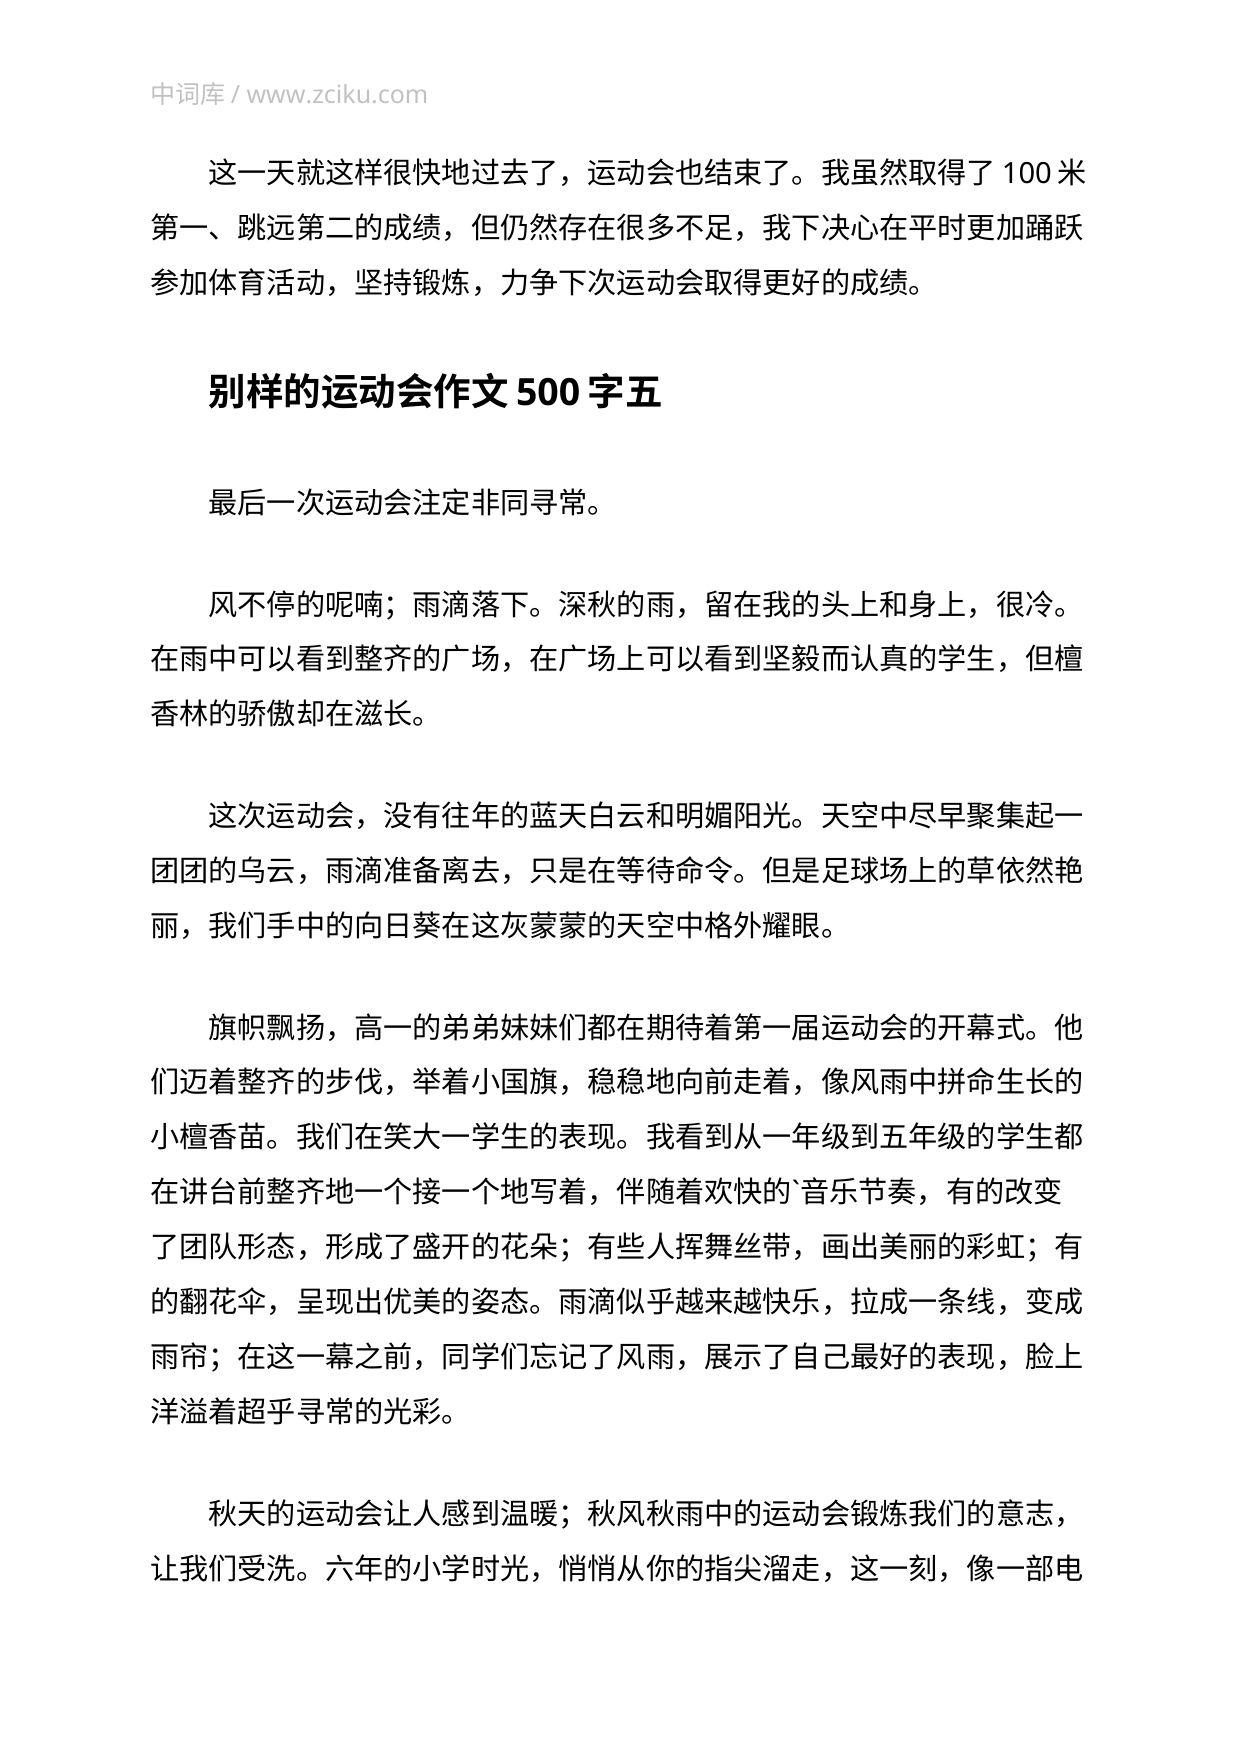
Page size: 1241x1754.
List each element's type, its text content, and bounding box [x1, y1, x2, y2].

text 这一天就这样很快地过去了，运动会也结束了。我虽然取得了100米第一、跳远第二的成绩，但仍然存在很多不足，我下决心在平时更加踊跃参加体育活动，坚持锻炼，力争下次运动会取得更好的成绩。 [150, 150, 1090, 302]
text 旗帜飘扬，高一的弟弟妹妹们都在期待着第一届运动会的开幕式。他们迈着整齐的步伐，举着小国旗，稳稳地向前走着，像风雨中拼命生长的小檀香苗。我们在笑大一学生的表现。我看到从一年级到五年级的学生都在讲台前整齐地一个接一个地写着，伴随着欢快的`音乐节奏，有的改变了团队形态，形成了盛开的花朵；有些人挥舞丝带，画出美丽的彩虹；有的翻花伞，呈现出优美的姿态。雨滴似乎越来越快乐，拉成一条线，变成雨帘；在这一幕之前，同学们忘记了风雨，展示了自己最好的表现，脸上洋溢着超乎寻常的光彩。 [150, 1004, 1090, 1431]
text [150, 1490, 1090, 1587]
text 风不停的呢喃；雨滴落下。深秋的雨，留在我的头上和身上，很冷。在雨中可以看到整齐的广场，在广场上可以看到坚毅而认真的学生，但檀香林的骄傲却在滋长。 [150, 581, 1090, 733]
text 别样的运动会作文500字五 [150, 362, 1090, 416]
text 这次运动会，没有往年的蓝天白云和明媚阳光。天空中尽早聚集起一团团的乌云，雨滴准备离去，只是在等待命令。但是足球场上的草依然艳丽，我们手中的向日葵在这灰蒙蒙的天空中格外耀眼。 [150, 793, 1090, 945]
text 最后一次运动会注定非同寻常。 [150, 479, 1090, 522]
